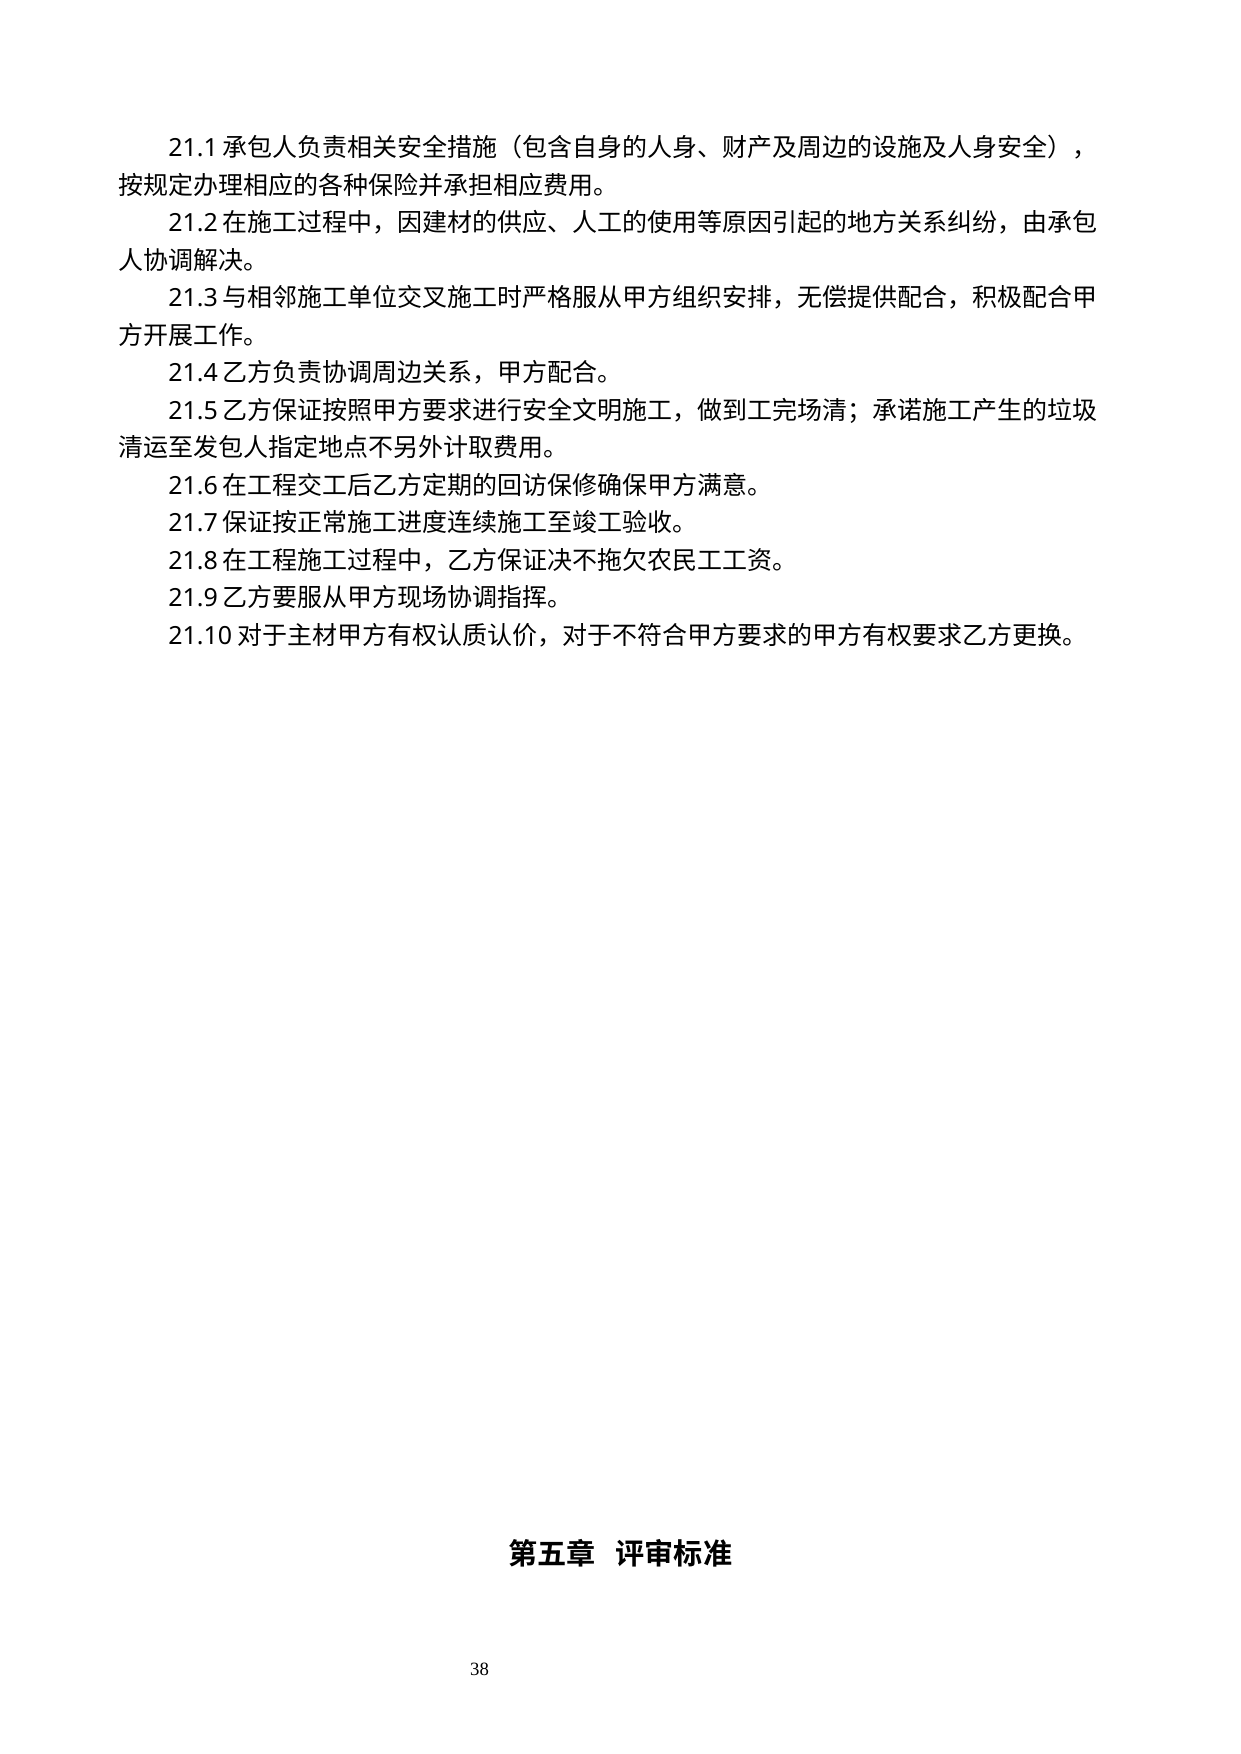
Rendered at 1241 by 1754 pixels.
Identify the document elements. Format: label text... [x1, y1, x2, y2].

text 21.8在工程施工过程中，乙方保证决不拖欠农民工工资。 [118, 539, 1122, 577]
text 21.4乙方负责协调周边关系，甲方配合。 [118, 352, 1122, 389]
text 21.9乙方要服从甲方现场协调指挥。 [118, 577, 1122, 614]
text 21.5乙方保证按照甲方要求进行安全文明施工，做到工完场清；承诺施工产生的垃圾清运至发包人指定地点不另外计取费用。 [118, 389, 1122, 464]
text 21.1承包人负责相关安全措施（包含自身的人身、财产及周边的设施及人身安全），按规定办理相应的各种保险并承担相应费用。 [118, 127, 1122, 202]
text 21.2在施工过程中，因建材的供应、人工的使用等原因引起的地方关系纠纷，由承包人协调解决。 [118, 202, 1122, 277]
text 第五章 评审标准 [118, 1514, 1122, 1589]
text 21.6在工程交工后乙方定期的回访保修确保甲方满意。 [118, 464, 1122, 502]
text 21.3与相邻施工单位交叉施工时严格服从甲方组织安排，无偿提供配合，积极配合甲方开展工作。 [118, 277, 1122, 352]
text 21.10对于主材甲方有权认质认价，对于不符合甲方要求的甲方有权要求乙方更换。 [118, 614, 1122, 652]
text 21.7保证按正常施工进度连续施工至竣工验收。 [118, 502, 1122, 539]
